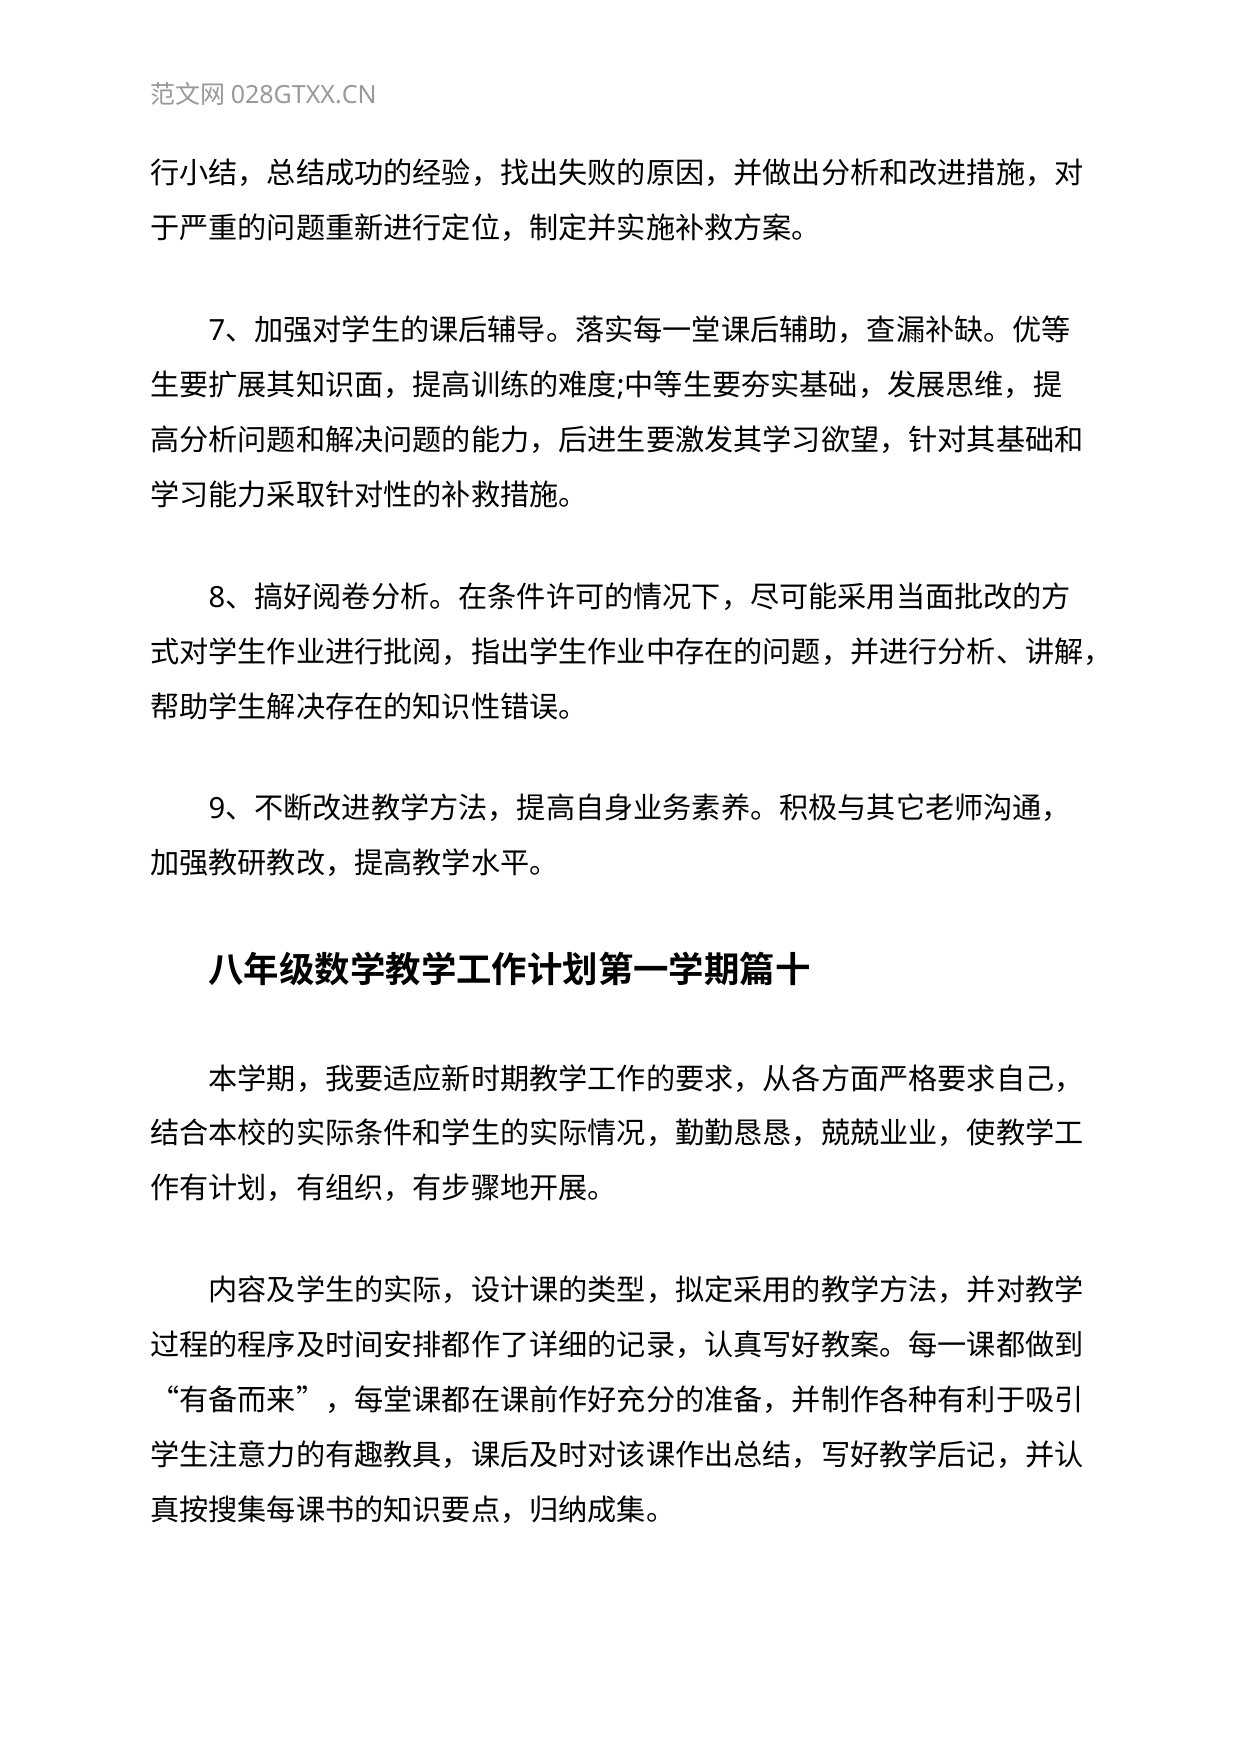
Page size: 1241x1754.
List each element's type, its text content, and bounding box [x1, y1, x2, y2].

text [150, 150, 1090, 247]
text 7、加强对学生的课后辅导。落实每一堂课后辅助，查漏补缺。优等生要扩展其知识面，提高训练的难度;中等生要夯实基础，发展思维，提高分析问题和解决问题的能力，后进生要激发其学习欲望，针对其基础和学习能力采取针对性的补救措施。 [150, 307, 1090, 514]
text 本学期，我要适应新时期教学工作的要求，从各方面严格要求自己，结合本校的实际条件和学生的实际情况，勤勤恳恳，兢兢业业，使教学工作有计划，有组织，有步骤地开展。 [150, 1055, 1090, 1207]
text 内容及学生的实际，设计课的类型，拟定采用的教学方法，并对教学过程的程序及时间安排都作了详细的记录，认真写好教案。每一课都做到“有备而来”，每堂课都在课前作好充分的准备，并制作各种有利于吸引学生注意力的有趣教具，课后及时对该课作出总结，写好教学后记，并认真按搜集每课书的知识要点，归纳成集。 [150, 1267, 1090, 1529]
text 8、搞好阅卷分析。在条件许可的情况下，尽可能采用当面批改的方式对学生作业进行批阅，指出学生作业中存在的问题，并进行分析、讲解，帮助学生解决存在的知识性错误。 [150, 573, 1090, 726]
text 9、不断改进教学方法，提高自身业务素养。积极与其它老师沟通，加强教研教改，提高教学水平。 [150, 785, 1090, 882]
text 八年级数学教学工作计划第一学期篇十 [150, 942, 1090, 993]
